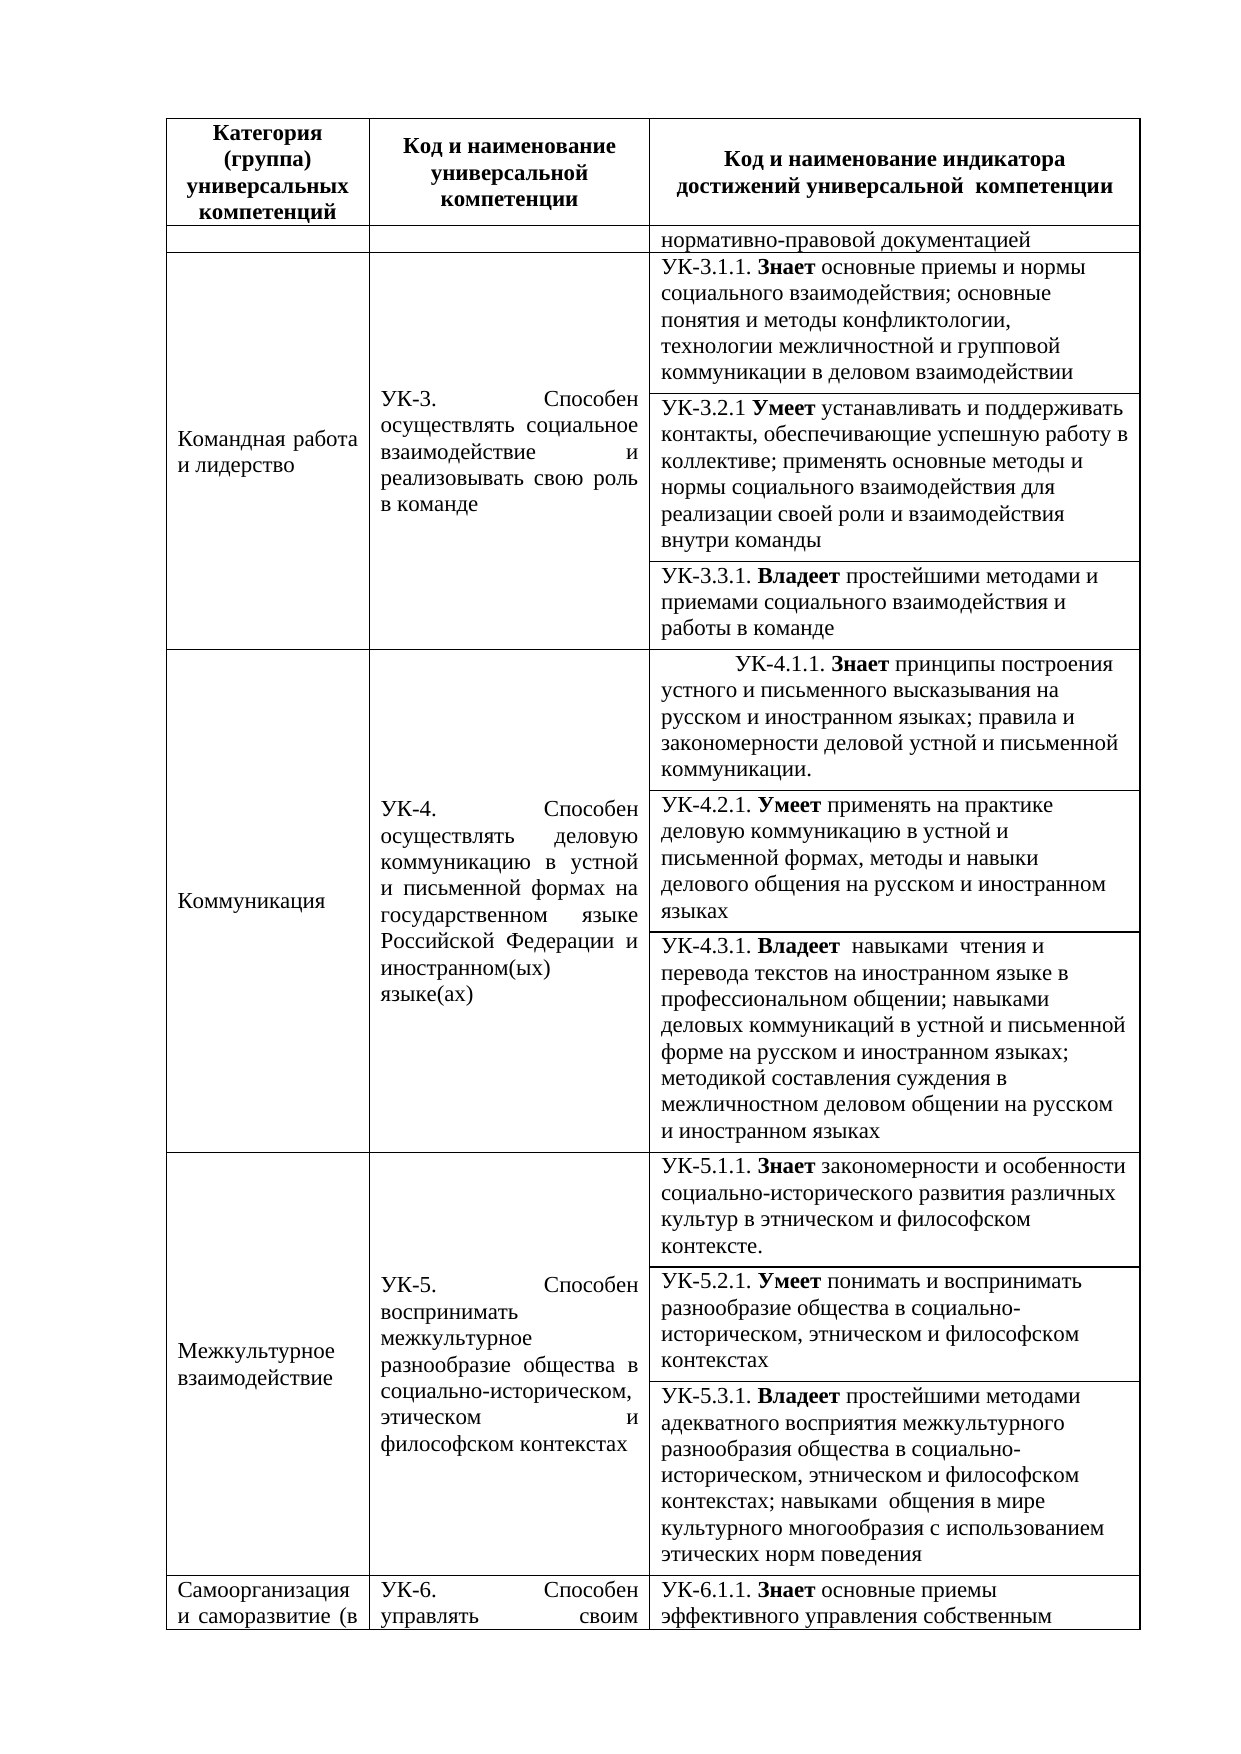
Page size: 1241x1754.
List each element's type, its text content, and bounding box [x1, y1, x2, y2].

table_cell УК-3.1.1. Знает основные приемы и нормы социального взаимодействия; основные понятия и методы конфликтологии, технологии межличностной и групповой коммуникации в деловом взаимодействии [650, 253, 1139, 393]
table_cell УК-4.3.1. Владеет навыками чтения и перевода текстов на иностранном языке в профессиональном общении; навыками деловых коммуникаций в устной и письменной форме на русском и иностранном языках; методикой составления суждения в межличностном деловом общении на русском и иностранном языках [650, 933, 1139, 1152]
table_cell Самоорганизация и саморазвитие (в том числе здоровье-сбережение) [167, 1576, 369, 1629]
table_cell Межкультурное взаимодействие [167, 1153, 369, 1575]
table_cell УК-4. Способен осуществлять деловую коммуникацию в устной и письменной формах на государственном языке Российской Федерации и иностранном(ых) языке(ах) [370, 650, 649, 1152]
table_header Код и наименование универсальной компетенции [370, 119, 649, 224]
table_cell УК-3. Способен осуществлять социальное взаимодействие и реализовывать свою роль в команде [370, 253, 649, 649]
table_header Код и наименование индикатора достижений универсальной компетенции [650, 119, 1139, 224]
table_cell УК-5.1.1. Знает закономерности и особенности социально-исторического развития различных культур в этническом и философском контексте. [650, 1153, 1139, 1266]
table_cell УК-4.2.1. Умеет применять на практике деловую коммуникацию в устной и письменной формах, методы и навыки делового общения на русском и иностранном языках [650, 791, 1139, 931]
table_cell УК-3.3.1. Владеет простейшими методами и приемами социального взаимодействия и работы в команде [650, 562, 1139, 649]
table_cell УК-6. Способен управлять своим временем, выстраивать и реализовывать траекторию саморазвития на основе принципов образования в течение всей жизни [370, 1576, 649, 1629]
table_cell УК-5.3.1. Владеет простейшими методами адекватного восприятия межкультурного разнообразия общества в социально-историческом, этническом и философском контекстах; навыками общения в мире культурного многообразия с использованием этических норм поведения [650, 1382, 1139, 1575]
table_cell УК-3.2.1 Умеет устанавливать и поддерживать контакты, обеспечивающие успешную работу в коллективе; применять основные методы и нормы социального взаимодействия для реализации своей роли и взаимодействия внутри команды [650, 394, 1139, 561]
table_cell Командная работа и лидерство [167, 253, 369, 649]
table_cell УК-5. Способен воспринимать межкультурное разнообразие общества в социально-историческом, этическом и философском контекстах [370, 1153, 649, 1575]
table_cell Коммуникация [167, 650, 369, 1152]
table_cell УК-5.2.1. Умеет понимать и воспринимать разнообразие общества в социально-историческом, этническом и философском контекстах [650, 1268, 1139, 1381]
table_cell УК-4.1.1. Знает принципы построения устного и письменного высказывания на русском и иностранном языках; правила и закономерности деловой устной и письменной коммуникации. [650, 650, 1139, 790]
table_header Категория (группа) универсальных компетенций [167, 119, 369, 224]
